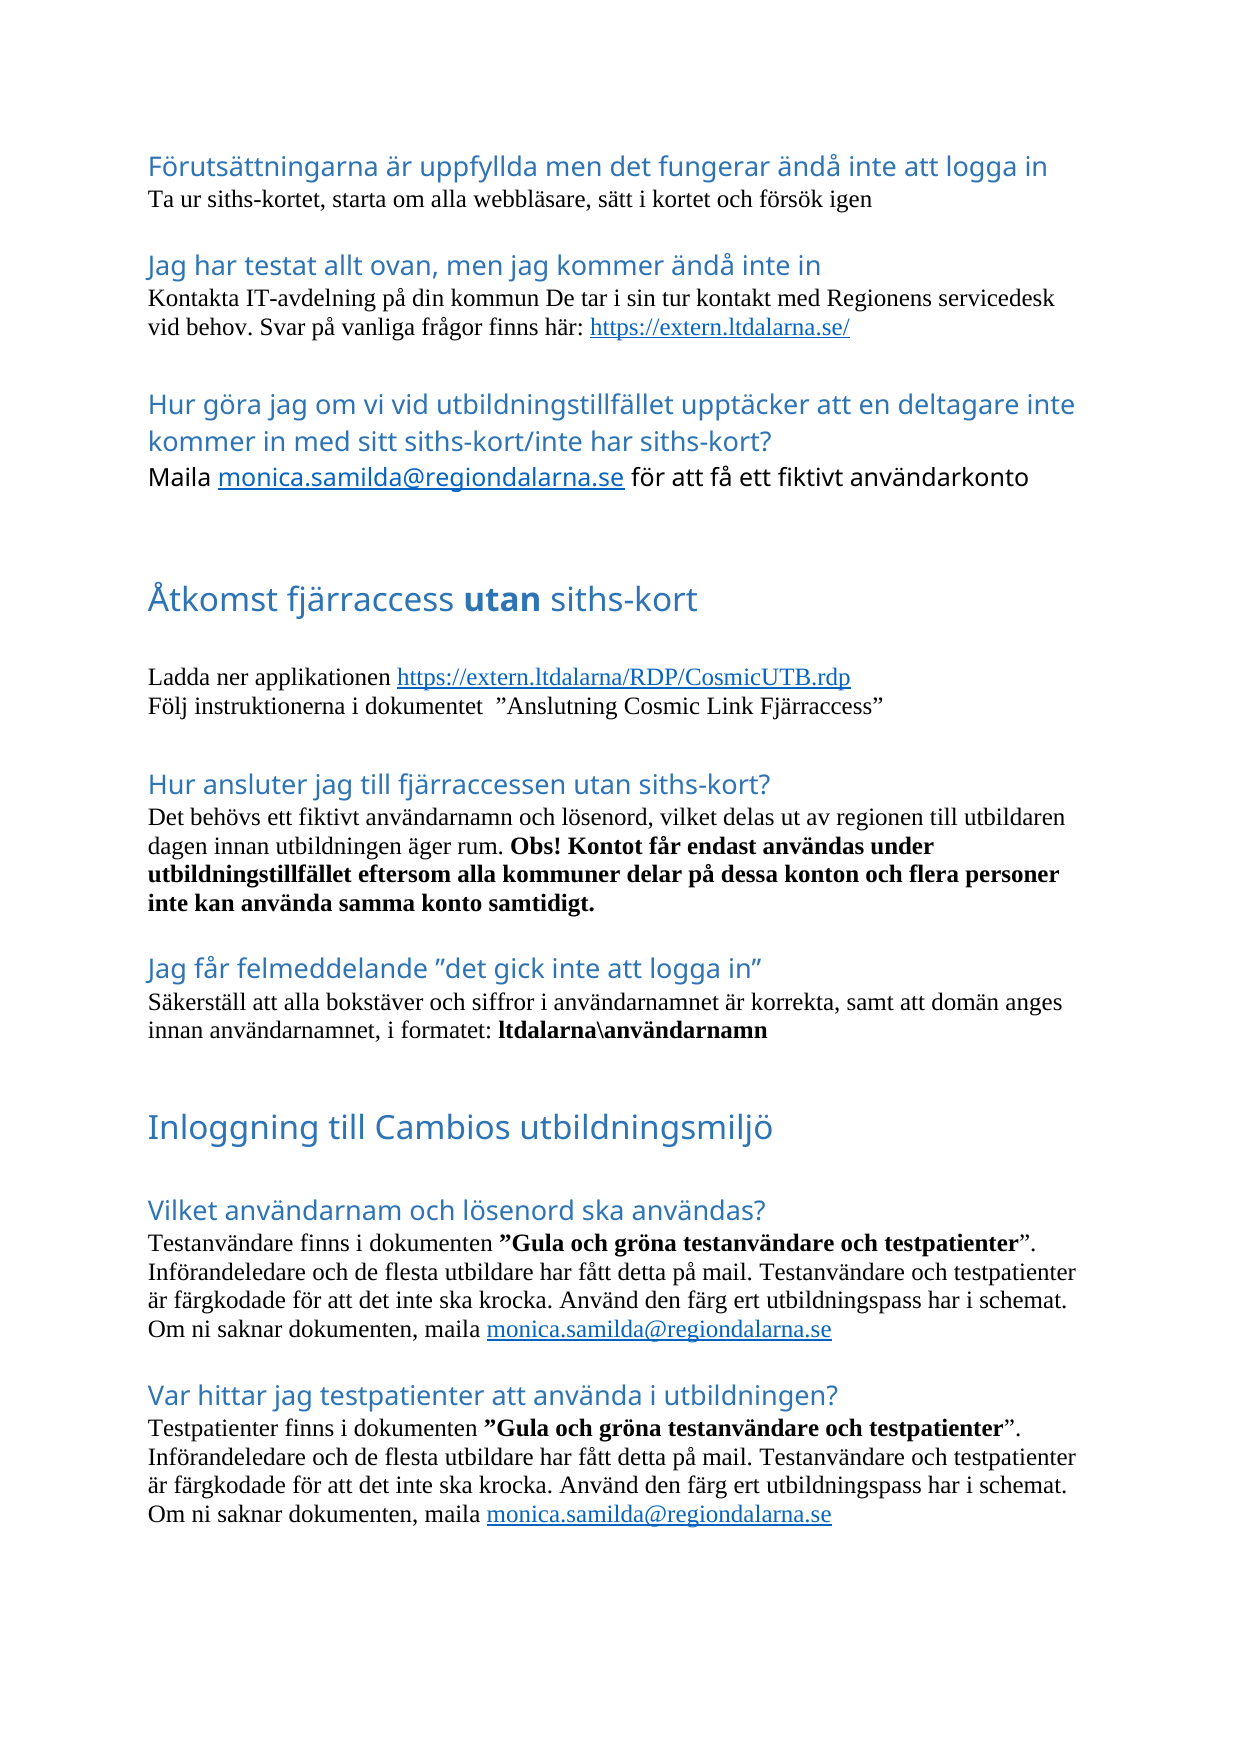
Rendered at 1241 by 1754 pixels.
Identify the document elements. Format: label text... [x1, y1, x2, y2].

subtitle Hur ansluter jag till fjärraccessen utan siths-kort? [148, 765, 1093, 802]
text Följ instruktionerna i dokumentet ”Anslutning Cosmic Link Fjärraccess” [148, 691, 1093, 720]
subtitle Inloggning till Cambios utbildningsmiljö [148, 1103, 1093, 1149]
subtitle Vilket användarnam och lösenord ska användas? [148, 1191, 1093, 1228]
subtitle Var hittar jag testpatienter att använda i utbildningen? [148, 1376, 1093, 1413]
text Maila monica.samilda@regiondalarna.se för att få ett fiktivt användarkonto [148, 459, 1093, 493]
text Testpatienter finns i dokumenten ”Gula och gröna testanvändare och testpatienter”. Införandeledare och de flesta utbildare har fått detta på mail. Testanvändare och testpatienter är färgkodade för att det inte ska krocka. Använd den färg ert utbildningspass har i schemat. [148, 1413, 1093, 1499]
text Ta ur siths-kortet, starta om alla webbläsare, sätt i kortet och försök igen [148, 184, 1093, 213]
text Det behövs ett fiktivt användarnamn och lösenord, vilket delas ut av regionen till utbildaren dagen innan utbildningen äger rum. Obs! Kontot får endast användas under utbildningstillfället eftersom alla kommuner delar på dessa konton och flera personer inte kan använda samma konto samtidigt. [148, 802, 1093, 917]
text Om ni saknar dokumenten, maila monica.samilda@regiondalarna.se [148, 1499, 1093, 1528]
text Säkerställ att alla bokstäver och siffror i användarnamnet är korrekta, samt att domän anges innan användarnamnet, i formatet: ltdalarna\användarnamn [148, 987, 1093, 1044]
text Kontakta IT-avdelning på din kommun De tar i sin tur kontakt med Regionens servicedesk vid behov. Svar på vanliga frågor finns här: https://extern.ltdalarna.se/ [148, 283, 1093, 341]
subtitle Jag får felmeddelande ”det gick inte att logga in” [148, 950, 1093, 987]
text Testanvändare finns i dokumenten ”Gula och gröna testanvändare och testpatienter”. Införandeledare och de flesta utbildare har fått detta på mail. Testanvändare och testpatienter är färgkodade för att det inte ska krocka. Använd den färg ert utbildningspass har i schemat. [148, 1228, 1093, 1314]
subtitle Åtkomst fjärraccess utan siths-kort [148, 576, 1093, 621]
subtitle Förutsättningarna är uppfyllda men det fungerar ändå inte att logga in [148, 148, 1093, 184]
text Ladda ner applikationen https://extern.ltdalarna/RDP/CosmicUTB.rdp [148, 662, 1093, 691]
text Om ni saknar dokumenten, maila monica.samilda@regiondalarna.se [148, 1314, 1093, 1343]
subtitle Hur göra jag om vi vid utbildningstillfället upptäcker att en deltagare inte kommer in med sitt siths-kort/inte har siths-kort? [148, 386, 1093, 459]
subtitle Jag har testat allt ovan, men jag kommer ändå inte in [148, 246, 1093, 283]
